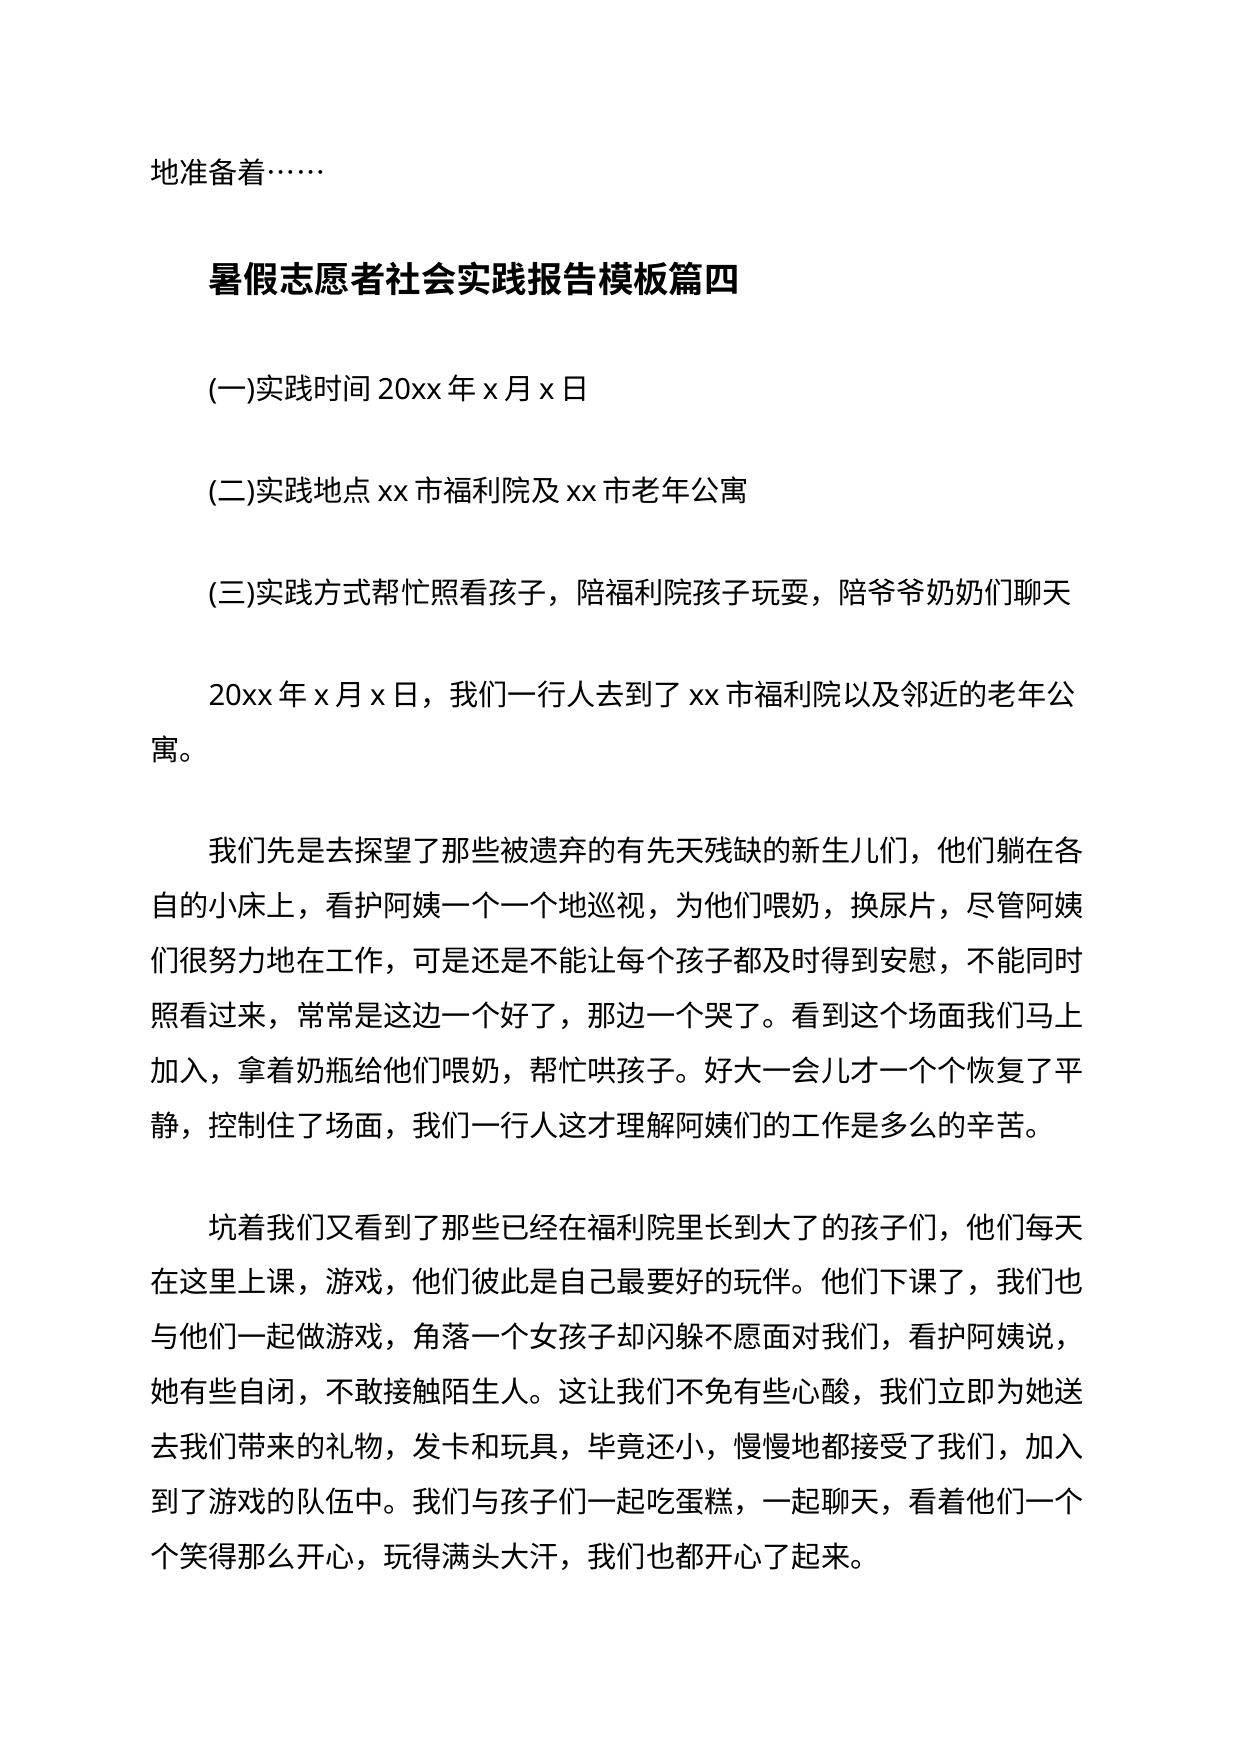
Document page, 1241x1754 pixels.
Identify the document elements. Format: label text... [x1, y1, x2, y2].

text 坑着我们又看到了那些已经在福利院里长到大了的孩子们，他们每天在这里上课，游戏，他们彼此是自己最要好的玩伴。他们下课了，我们也与他们一起做游戏，角落一个女孩子却闪躲不愿面对我们，看护阿姨说，她有些自闭，不敢接触陌生人。这让我们不免有些心酸，我们立即为她送去我们带来的礼物，发卡和玩具，毕竟还小，慢慢地都接受了我们，加入到了游戏的队伍中。我们与孩子们一起吃蛋糕，一起聊天，看着他们一个个笑得那么开心，玩得满头大汗，我们也都开心了起来。 [150, 1204, 1090, 1576]
text 暑假志愿者社会实践报告模板篇四 [150, 252, 1090, 303]
text (二)实践地点xx市福利院及xx市老年公寓 [150, 467, 1090, 509]
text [150, 150, 1090, 192]
text 20xx年x月x日，我们一行人去到了xx市福利院以及邻近的老年公寓。 [150, 671, 1090, 768]
text (三)实践方式帮忙照看孩子，陪福利院孩子玩耍，陪爷爷奶奶们聊天 [150, 569, 1090, 612]
text 我们先是去探望了那些被遗弃的有先天残缺的新生儿们，他们躺在各自的小床上，看护阿姨一个一个地巡视，为他们喂奶，换尿片，尽管阿姨们很努力地在工作，可是还是不能让每个孩子都及时得到安慰，不能同时照看过来，常常是这边一个好了，那边一个哭了。看到这个场面我们马上加入，拿着奶瓶给他们喂奶，帮忙哄孩子。好大一会儿才一个个恢复了平静，控制住了场面，我们一行人这才理解阿姨们的工作是多么的辛苦。 [150, 828, 1090, 1145]
text (一)实践时间20xx年x月x日 [150, 365, 1090, 408]
